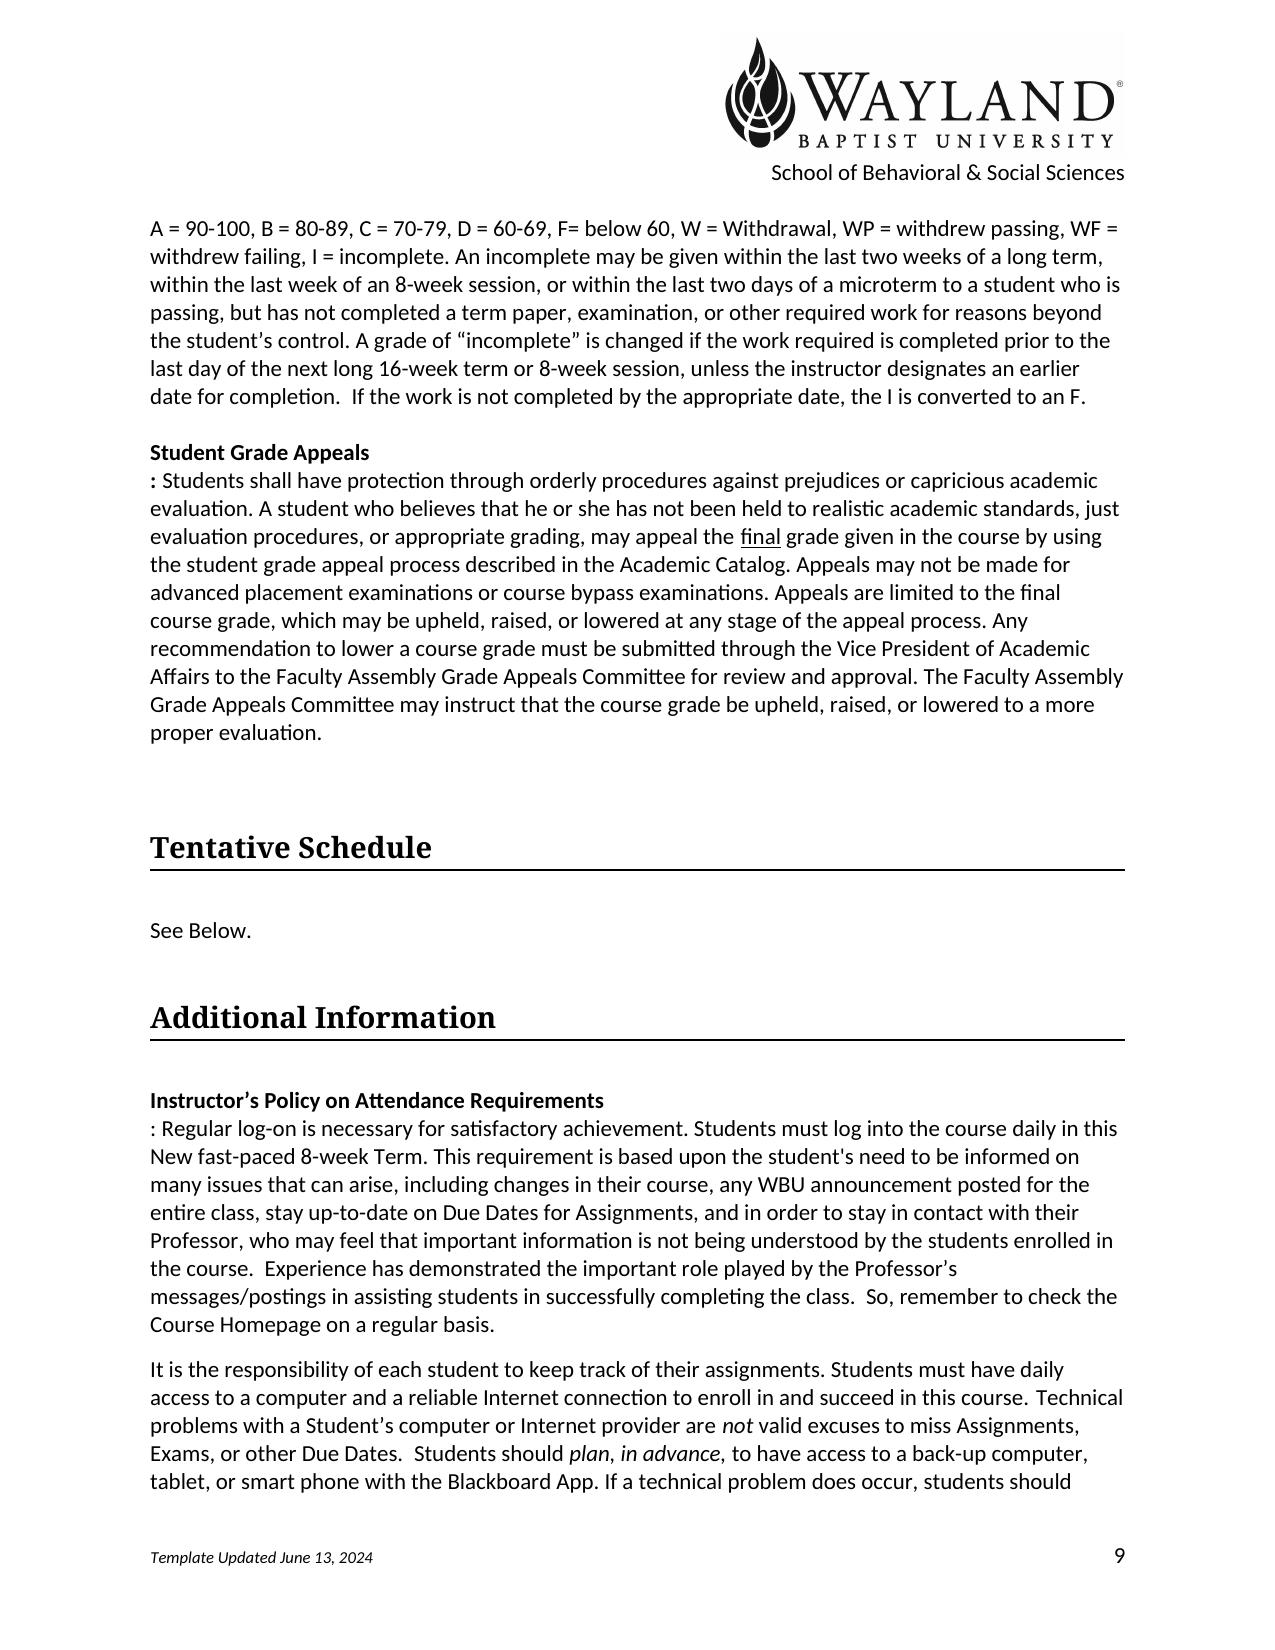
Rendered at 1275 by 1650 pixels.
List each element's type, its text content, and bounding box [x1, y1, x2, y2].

subtitle Tentative Schedule [150, 828, 1125, 869]
text See Below. [150, 916, 1125, 944]
text A = 90-100, B = 80-89, C = 70-79, D = 60-69, F= below 60, W = Withdrawal, WP = withdrew passing, WF = withdrew failing, I = incomplete. An incomplete may be given within the last two weeks of a long term, within the last week of an 8-week session, or within the last two days of a microterm to a student who is passing, but has not completed a term paper, examination, or other required work for reasons beyond the student’s control. A grade of “incomplete” is changed if the work required is completed prior to the last day of the next long 16-week term or 8-week session, unless the instructor designates an earlier date for completion. If the work is not completed by the appropriate date, the I is converted to an F. [150, 214, 1125, 410]
subtitle Additional Information [150, 997, 1125, 1039]
text Instructor’s Policy on Attendance Requirements [150, 1086, 1125, 1114]
picture [720, 30, 1125, 159]
text : Regular log-on is necessary for satisfactory achievement. Students must log into the course daily in this New fast-paced 8-week Term. This requirement is based upon the student's need to be informed on many issues that can arise, including changes in their course, any WBU announcement posted for the entire class, stay up-to-date on Due Dates for Assignments, and in order to stay in contact with their Professor, who may feel that important information is not being understood by the students enrolled in the course. Experience has demonstrated the important role played by the Professor’s messages/postings in assisting students in successfully completing the class. So, remember to check the Course Homepage on a regular basis. [150, 1114, 1125, 1338]
text : Students shall have protection through orderly procedures against prejudices or capricious academic evaluation. A student who believes that he or she has not been held to realistic academic standards, just evaluation procedures, or appropriate grading, may appeal the final grade given in the course by using the student grade appeal process described in the Academic Catalog. Appeals may not be made for advanced placement examinations or course bypass examinations. Appeals are limited to the final course grade, which may be upheld, raised, or lowered at any stage of the appeal process. Any recommendation to lower a course grade must be submitted through the Vice President of Academic Affairs to the Faculty Assembly Grade Appeals Committee for review and approval. The Faculty Assembly Grade Appeals Committee may instruct that the course grade be upheld, raised, or lowered to a more proper evaluation. [150, 466, 1125, 747]
text Student Grade Appeals [150, 438, 1125, 466]
